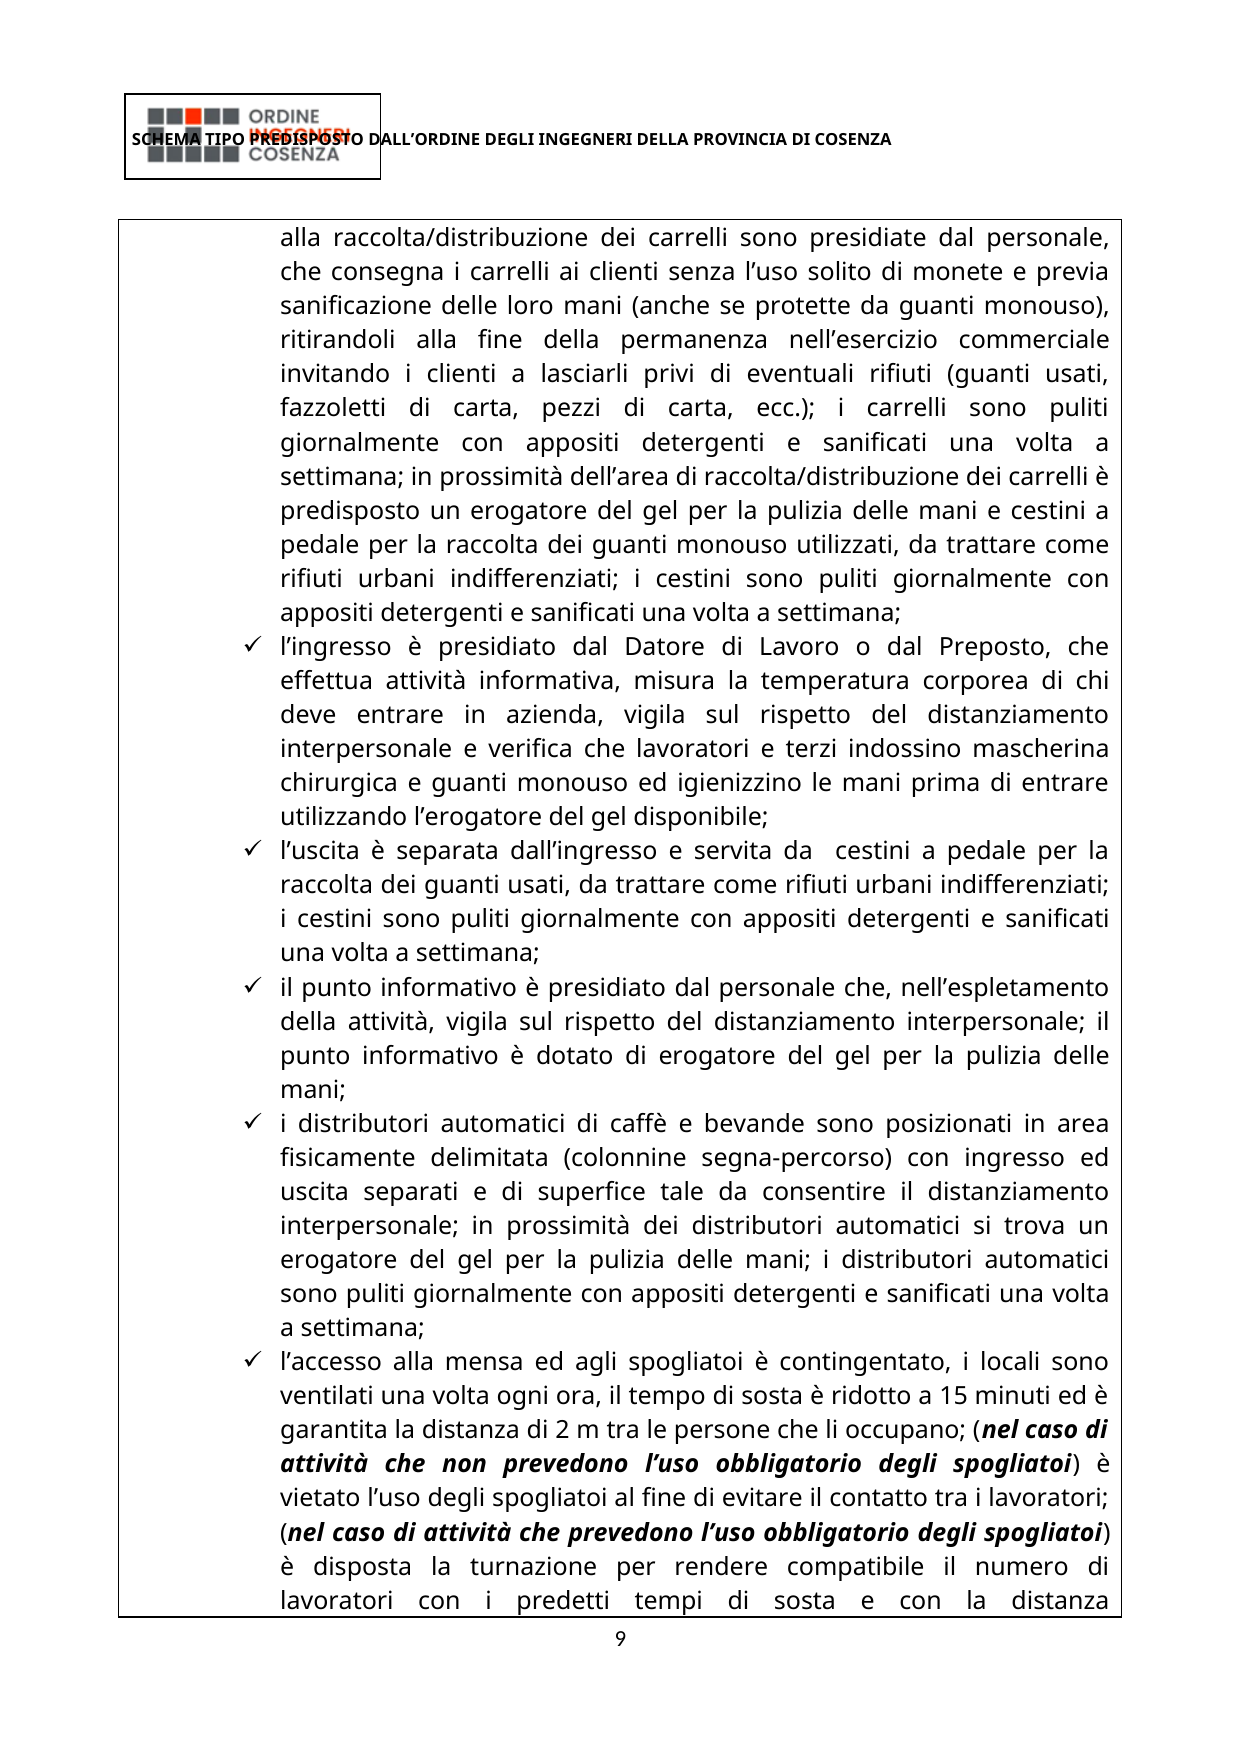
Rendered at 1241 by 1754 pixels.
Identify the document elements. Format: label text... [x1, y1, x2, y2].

picture [140, 101, 358, 172]
